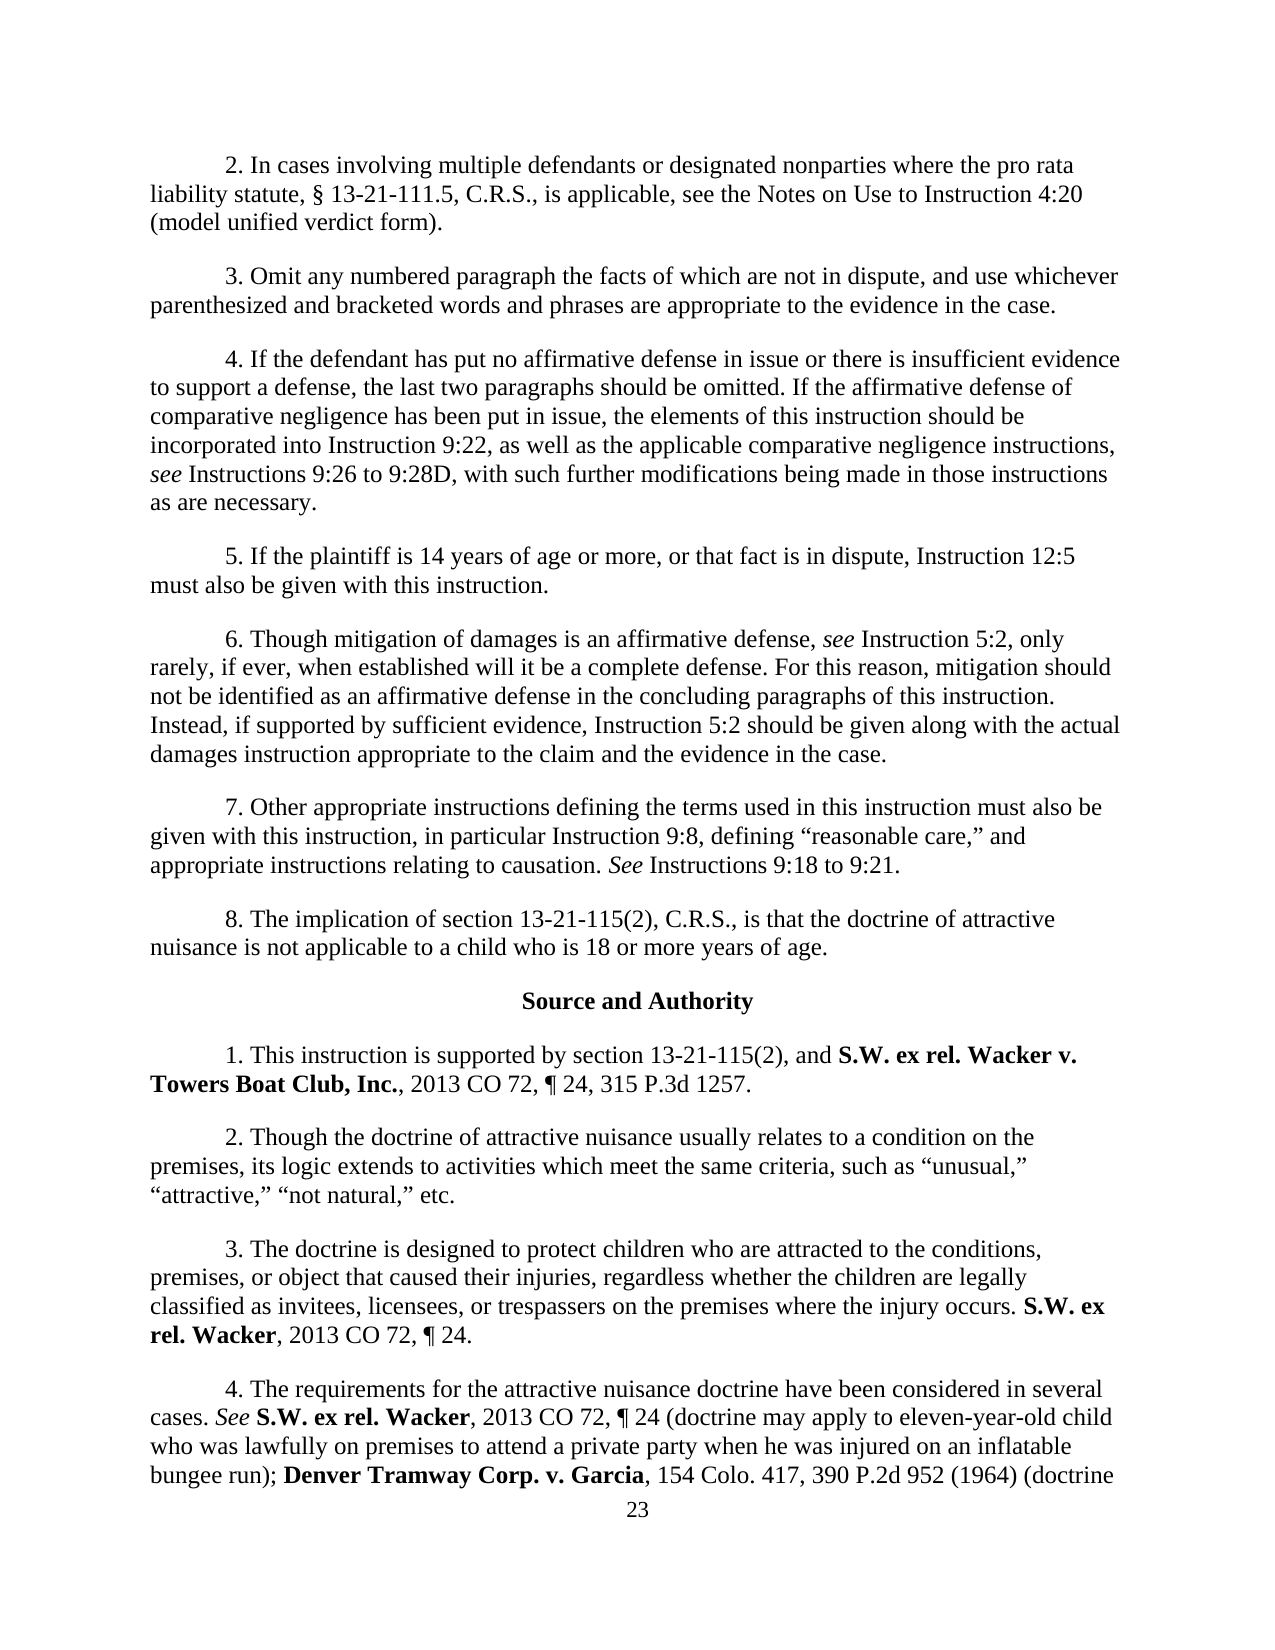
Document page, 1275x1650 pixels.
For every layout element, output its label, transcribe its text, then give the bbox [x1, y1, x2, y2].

text Source and Authority [150, 986, 1125, 1015]
text 1. This instruction is supported by section 13-21-115(2), and S.W. ex rel. Wacker v. Towers Boat Club, Inc., 2013 CO 72, ¶ 24, 315 P.3d 1257. [150, 1040, 1125, 1097]
text 2. Though the doctrine of attractive nuisance usually relates to a condition on the premises, its logic extends to activities which meet the same criteria, such as “unusual,” “attractive,” “not natural,” etc. [150, 1122, 1125, 1209]
text 4. If the defendant has put no affirmative defense in issue or there is insufficient evidence to support a defense, the last two paragraphs should be omitted. If the affirmative defense of comparative negligence has been put in issue, the elements of this instruction should be incorporated into Instruction 9:22, as well as the applicable comparative negligence instructions, see Instructions 9:26 to 9:28D, with such further modifications being made in those instructions as are necessary. [150, 344, 1125, 516]
text 3. The doctrine is designed to protect children who are attracted to the conditions, premises, or object that caused their injuries, regardless whether the children are legally classified as invitees, licensees, or trespassers on the premises where the injury occurs. S.W. ex rel. Wacker, 2013 CO 72, ¶ 24. [150, 1234, 1125, 1349]
text 3. Omit any numbered paragraph the facts of which are not in dispute, and use whichever parenthesized and bracketed words and phrases are appropriate to the evidence in the case. [150, 261, 1125, 319]
text 2. In cases involving multiple defendants or designated nonparties where the pro rata liability statute, § 13-21-111.5, C.R.S., is applicable, see the Notes on Use to Instruction 4:20 (model unified verdict form). [150, 150, 1125, 236]
text 5. If the plaintiff is 14 years of age or more, or that fact is in dispute, Instruction 12:5 must also be given with this instruction. [150, 541, 1125, 599]
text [150, 1374, 1125, 1489]
text 8. The implication of section 13-21-115(2), C.R.S., is that the doctrine of attractive nuisance is not applicable to a child who is 18 or more years of age. [150, 904, 1125, 961]
text 7. Other appropriate instructions defining the terms used in this instruction must also be given with this instruction, in particular Instruction 9:8, defining “reasonable care,” and appropriate instructions relating to causation. See Instructions 9:18 to 9:21. [150, 792, 1125, 879]
text 6. Though mitigation of damages is an affirmative defense, see Instruction 5:2, only rarely, if ever, when established will it be a complete defense. For this reason, mitigation should not be identified as an affirmative defense in the concluding paragraphs of this instruction. Instead, if supported by sufficient evidence, Instruction 5:2 should be given along with the actual damages instruction appropriate to the claim and the evidence in the case. [150, 624, 1125, 767]
